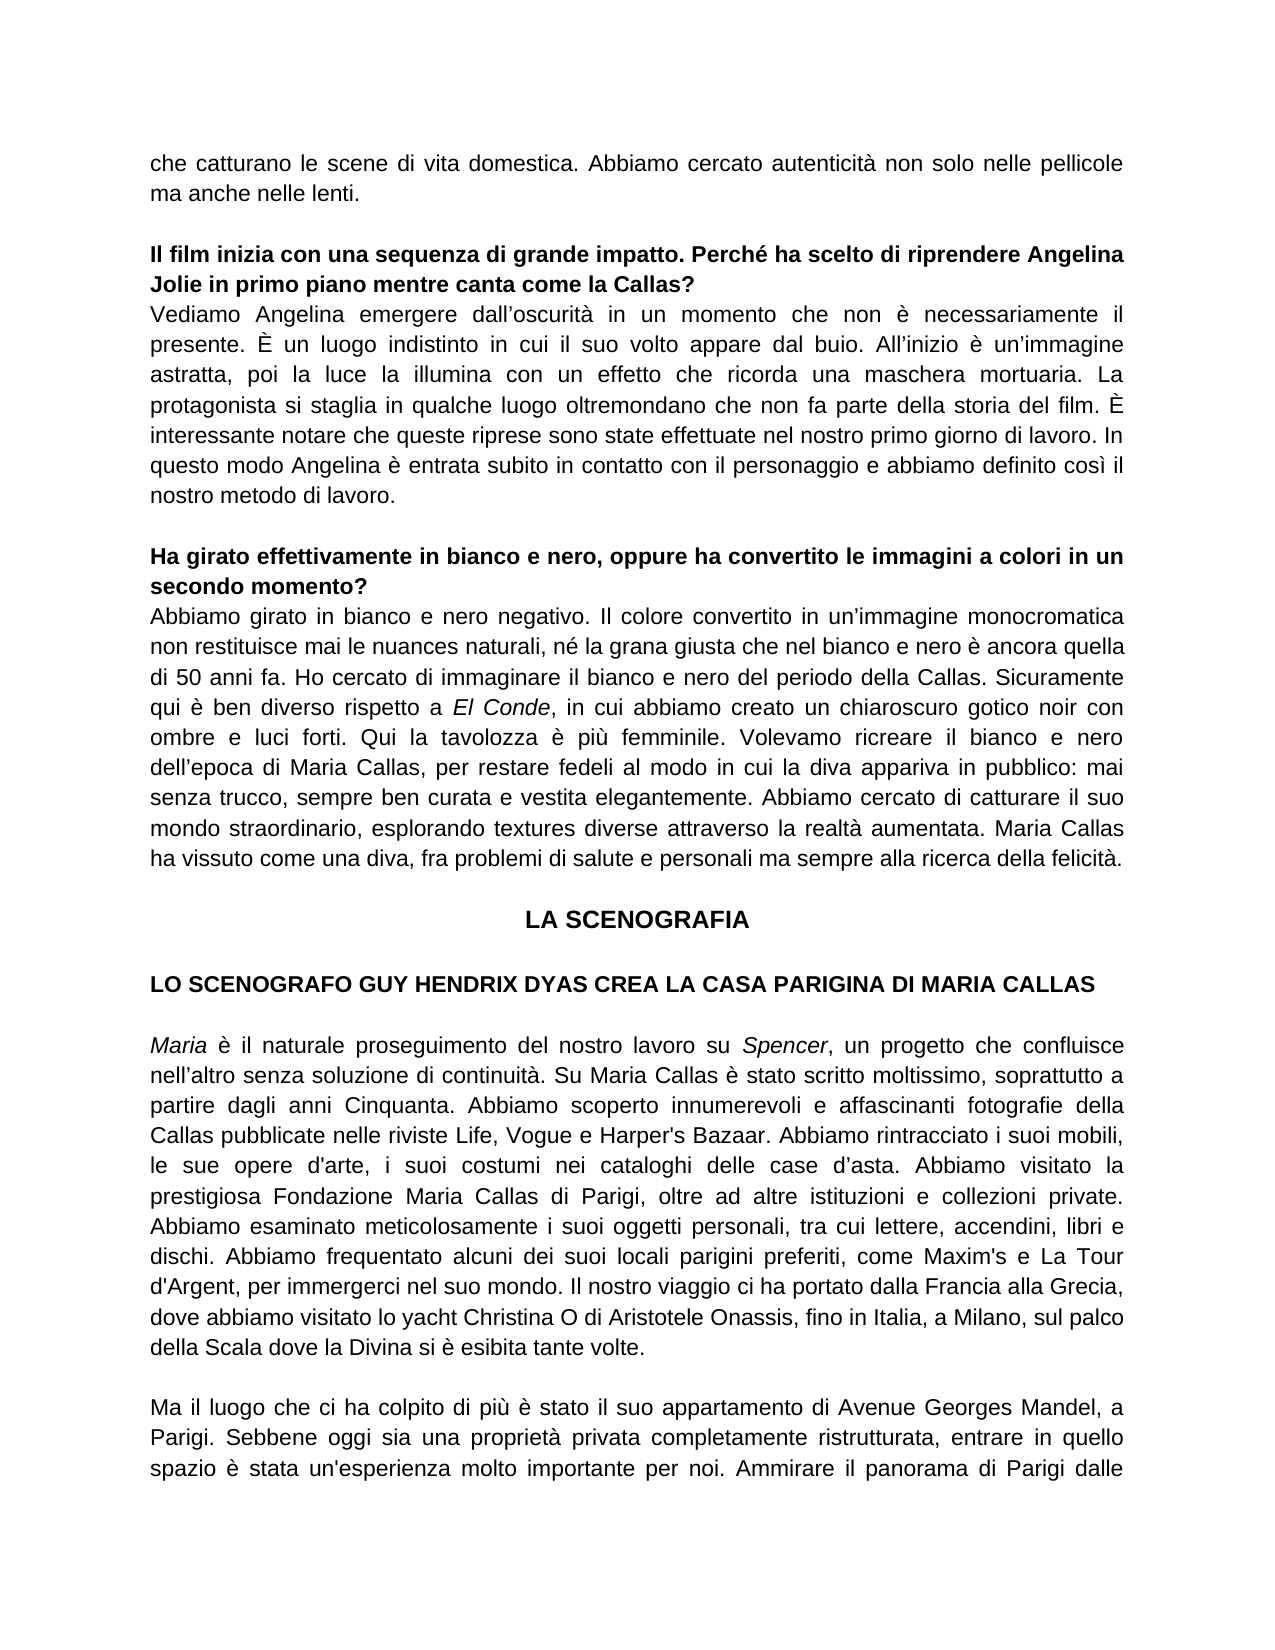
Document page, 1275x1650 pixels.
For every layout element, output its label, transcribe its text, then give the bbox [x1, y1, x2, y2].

text Vediamo Angelina emergere dall’oscurità in un momento che non è necessariamente il presente. È un luogo indistinto in cui il suo volto appare dal buio. All’inizio è un’immagine astratta, poi la luce la illumina con un effetto che ricorda una maschera mortuaria. La protagonista si staglia in qualche luogo oltremondano che non fa parte della storia del film. È interessante notare che queste riprese sono state effettuate nel nostro primo giorno di lavoro. In questo modo Angelina è entrata subito in contatto con il personaggio e abbiamo definito così il nostro metodo di lavoro. [150, 301, 1125, 509]
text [150, 1394, 1125, 1481]
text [150, 150, 1125, 207]
text Maria è il naturale proseguimento del nostro lavoro su Spencer, un progetto che confluisce nell’altro senza soluzione di continuità. Su Maria Callas è stato scritto moltissimo, soprattutto a partire dagli anni Cinquanta. Abbiamo scoperto innumerevoli e affascinanti fotografie della Callas pubblicate nelle riviste Life, Vogue e Harper's Bazaar. Abbiamo rintracciato i suoi mobili, le sue opere d'arte, i suoi costumi nei cataloghi delle case d’asta. Abbiamo visitato la prestigiosa Fondazione Maria Callas di Parigi, oltre ad altre istituzioni e collezioni private. Abbiamo esaminato meticolosamente i suoi oggetti personali, tra cui lettere, accendini, libri e dischi. Abbiamo frequentato alcuni dei suoi locali parigini preferiti, come Maxim's e La Tour d'Argent, per immergerci nel suo mondo. Il nostro viaggio ci ha portato dalla Francia alla Grecia, dove abbiamo visitato lo yacht Christina O di Aristotele Onassis, fino in Italia, a Milano, sul palco della Scala dove la Divina si è esibita tante volte. [150, 1032, 1125, 1360]
text Il film inizia con una sequenza di grande impatto. Perché ha scelto di riprendere Angelina Jolie in primo piano mentre canta come la Callas? [150, 241, 1125, 297]
text Ha girato effettivamente in bianco e nero, oppure ha convertito le immagini a colori in un secondo momento? [150, 543, 1125, 599]
text LO SCENOGRAFO GUY HENDRIX DYAS CREA LA CASA PARIGINA DI MARIA CALLAS [150, 971, 1125, 998]
text Abbiamo girato in bianco e nero negativo. Il colore convertito in un’immagine monocromatica non restituisce mai le nuances naturali, né la grana giusta che nel bianco e nero è ancora quella di 50 anni fa. Ho cercato di immaginare il bianco e nero del periodo della Callas. Sicuramente qui è ben diverso rispetto a El Conde, in cui abbiamo creato un chiaroscuro gotico noir con ombre e luci forti. Qui la tavolozza è più femminile. Volevamo ricreare il bianco e nero dell’epoca di Maria Callas, per restare fedeli al modo in cui la diva appariva in pubblico: mai senza trucco, sempre ben curata e vestita elegantemente. Abbiamo cercato di catturare il suo mondo straordinario, esplorando textures diverse attraverso la realtà aumentata. Maria Callas ha vissuto come una diva, fra problemi di salute e personali ma sempre alla ricerca della felicità. [150, 603, 1125, 871]
text LA SCENOGRAFIA [150, 905, 1125, 934]
